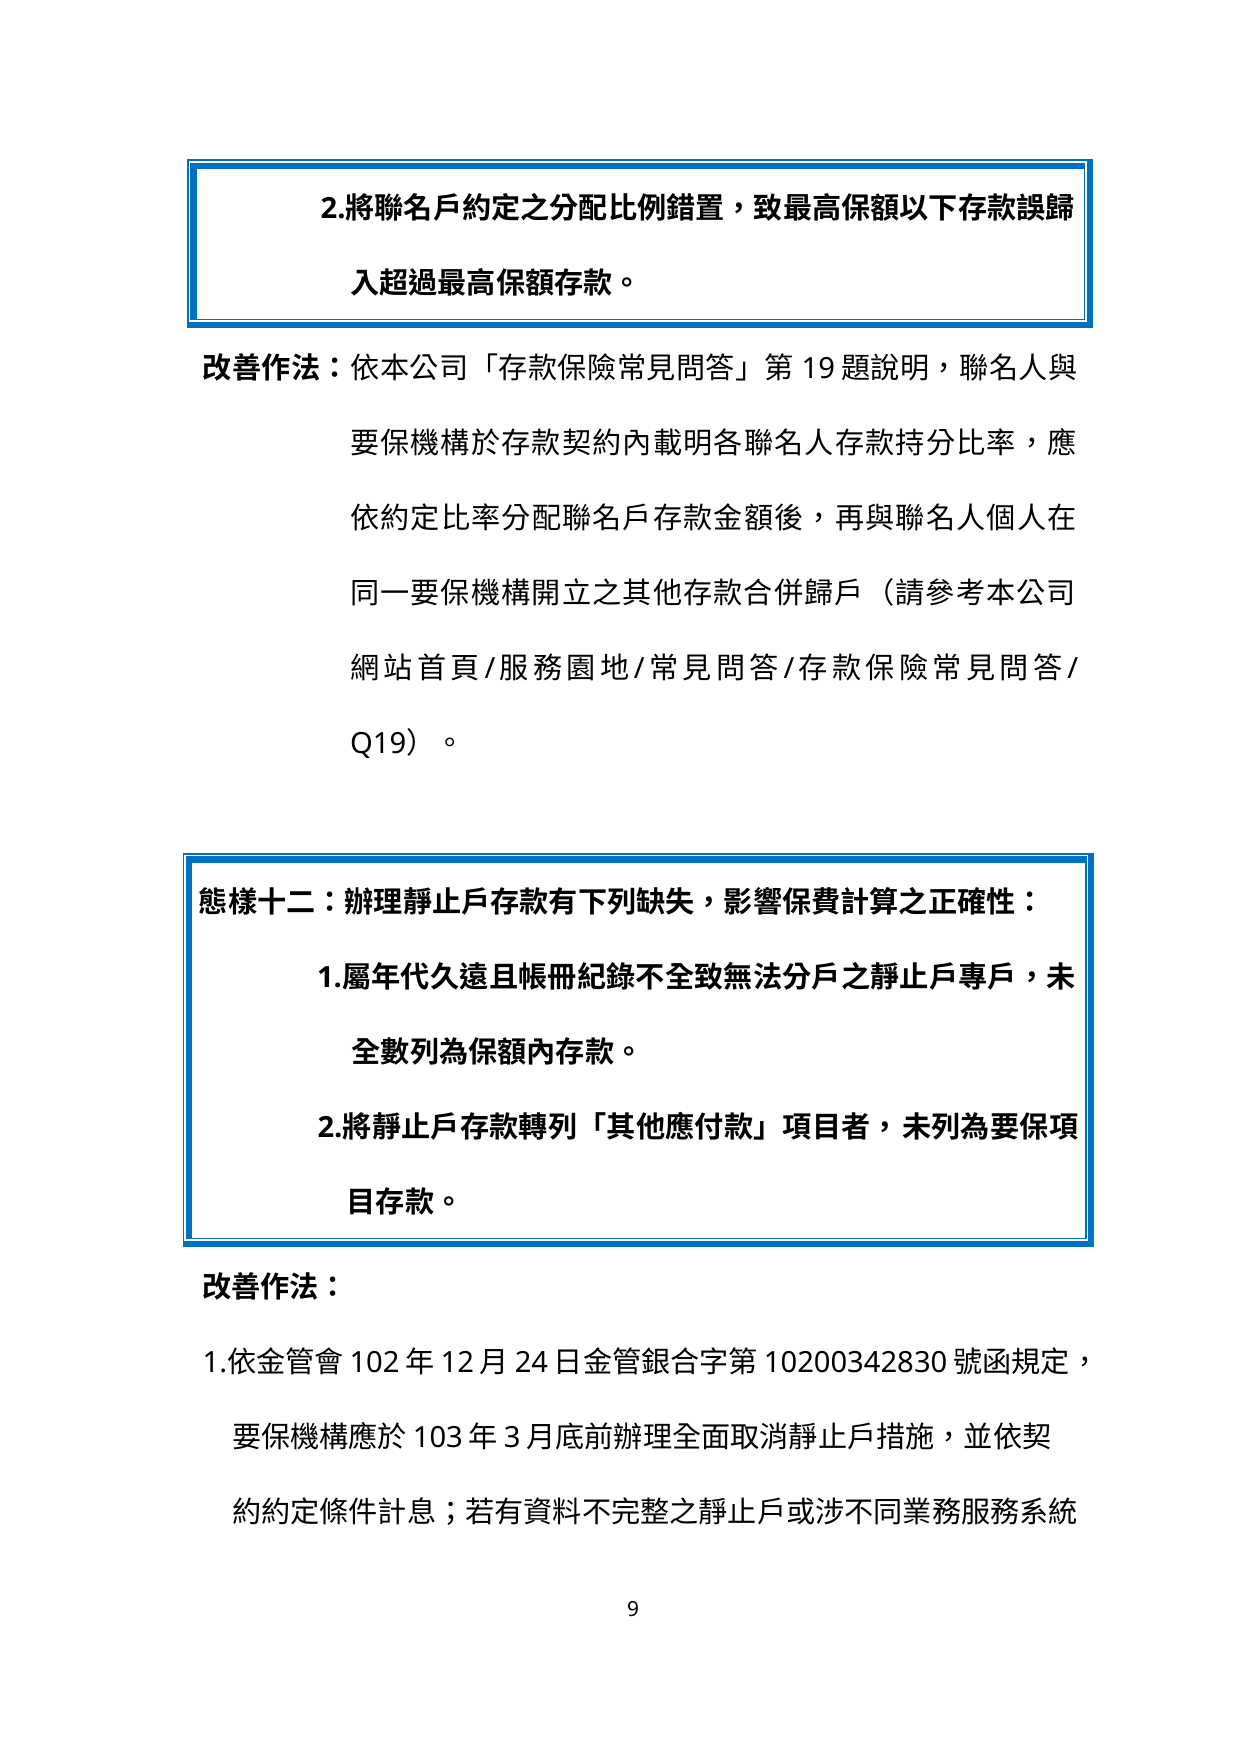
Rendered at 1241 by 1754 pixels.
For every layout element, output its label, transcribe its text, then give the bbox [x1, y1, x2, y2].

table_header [197, 169, 1084, 319]
table_header 態樣十二：辦理靜止戶存款有下列缺失，影響保費計算之正確性： 1.屬年代久遠且帳冊紀錄不全致無法分戶之靜止戶專戶，未全數列為保額內存款。 2.將靜止戶存款轉列「其他應付款」項目者，未列為要保項目存款。 [192, 863, 1085, 1237]
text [202, 1322, 1078, 1547]
text 改善作法：依本公司「存款保險常見問答」第19題說明，聯名人與要保機構於存款契約內載明各聯名人存款持分比率，應依約定比率分配聯名戶存款金額後，再與聯名人個人在同一要保機構開立之其他存款合併歸戶（請參考本公司網站首頁/服務園地/常見問答/存款保險常見問答/Q19）。 [202, 328, 1078, 778]
text 改善作法： [202, 1247, 1078, 1322]
